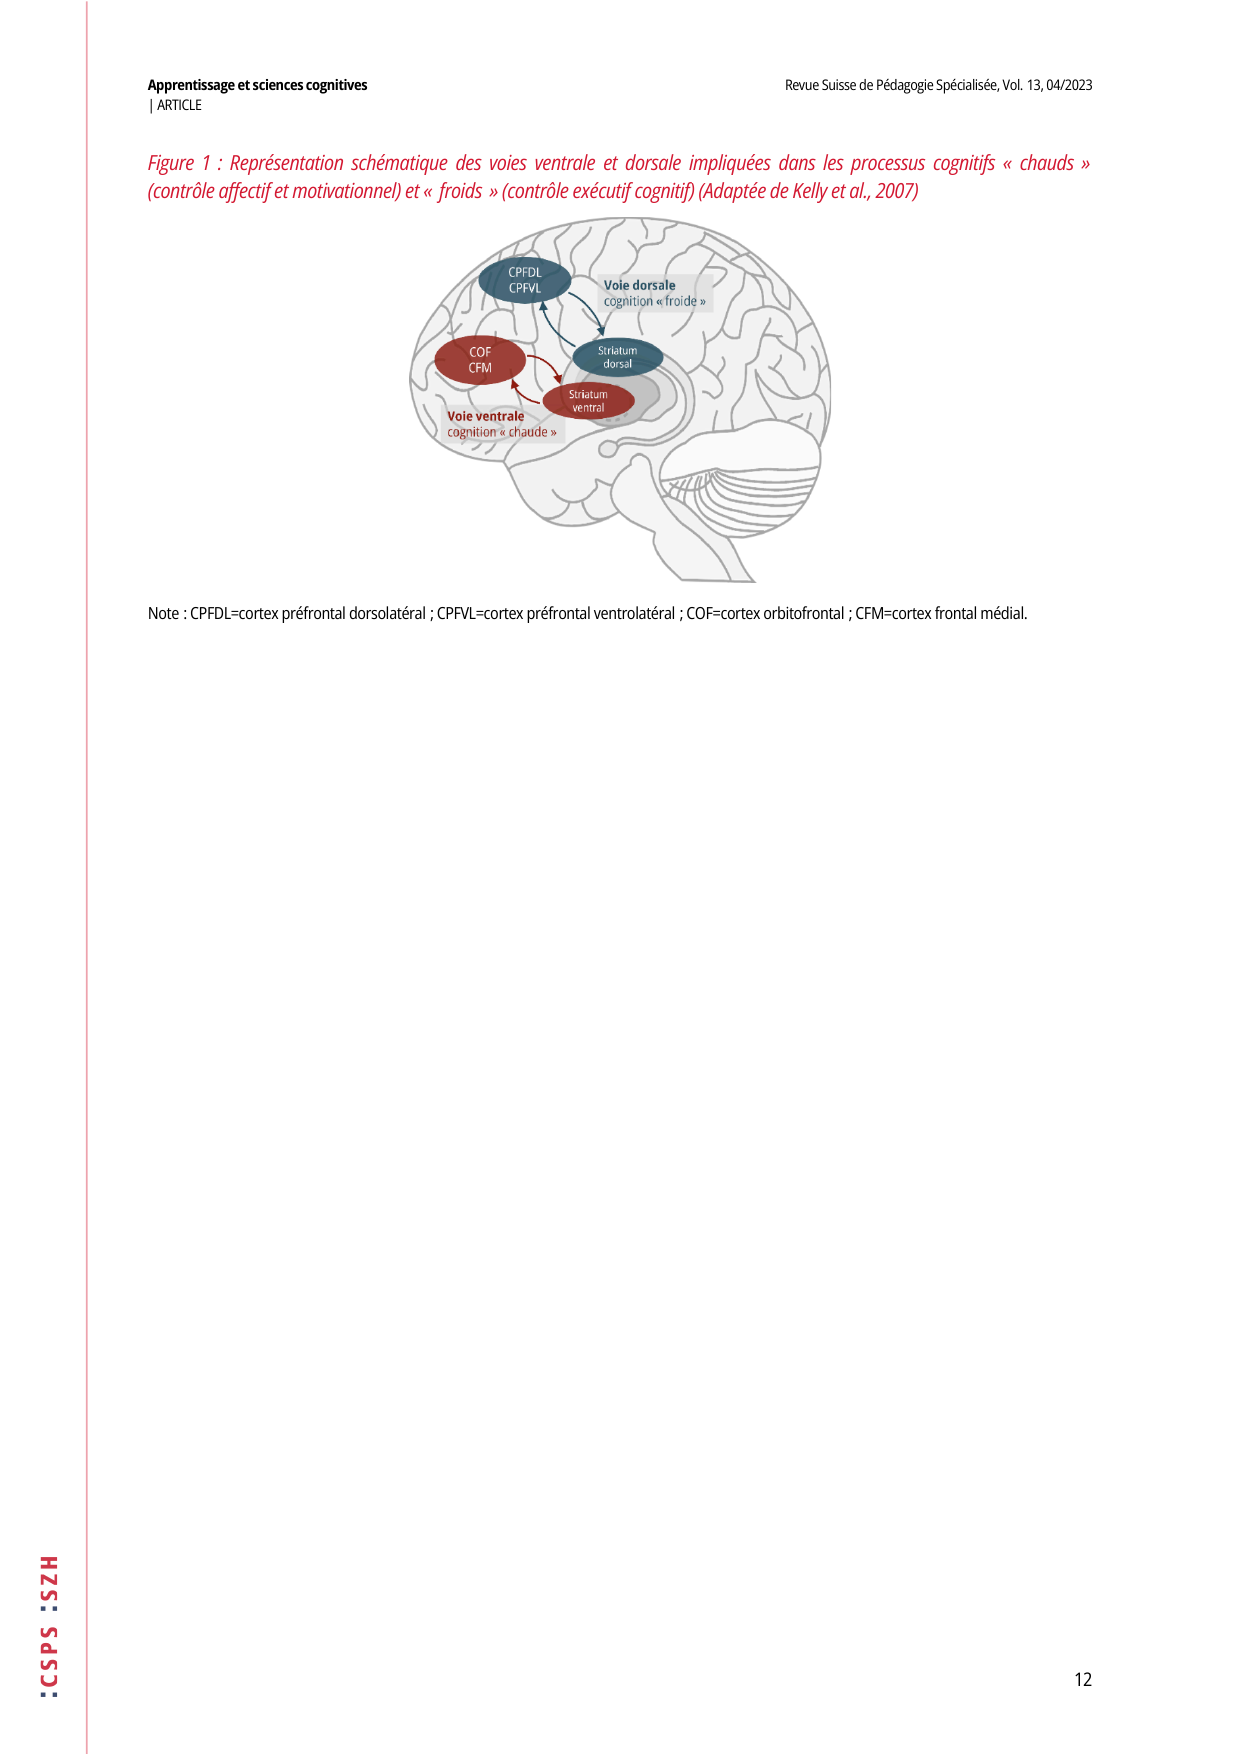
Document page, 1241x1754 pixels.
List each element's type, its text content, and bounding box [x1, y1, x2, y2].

picture [40, 1557, 58, 1697]
text Figure 1 : Représentation schématique des voies ventrale et dorsale impliquées dans les processus cognitifs « chauds » (contrôle affectif et motivationnel) et « froids » (contrôle exécutif cognitif) (Adaptée de Kelly et al., 2007) [148, 148, 1092, 204]
text Note : CPFDL=cortex préfrontal dorsolatéral ; CPFVL=cortex préfrontal ventrolatéral ; COF=cortex orbitofrontal ; CFM=cortex frontal médial. [148, 602, 1092, 624]
picture [409, 217, 832, 583]
